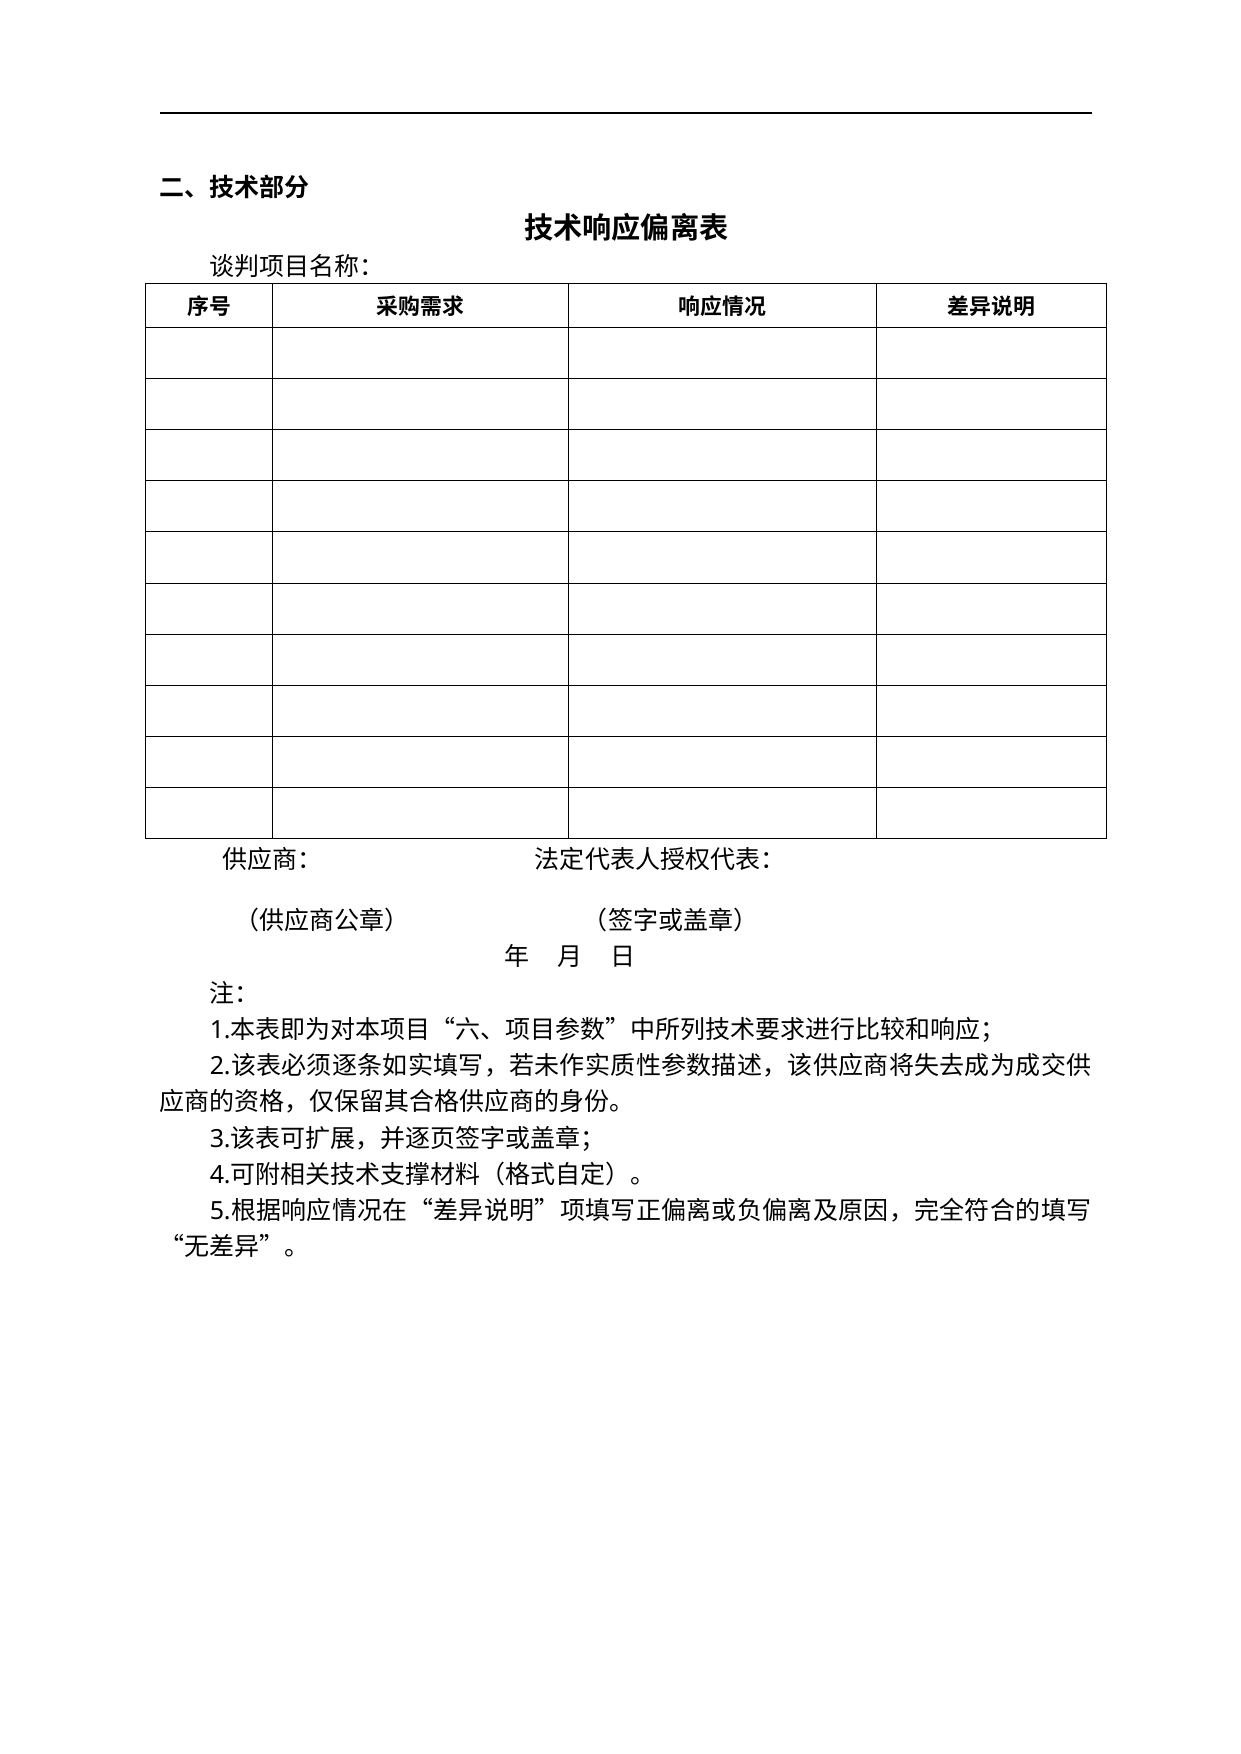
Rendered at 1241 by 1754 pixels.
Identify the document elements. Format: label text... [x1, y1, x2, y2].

table_cell [146, 481, 272, 531]
table_cell [569, 584, 876, 633]
subtitle 二、技术部分 [159, 168, 1092, 204]
table_cell [146, 430, 272, 480]
table_cell [877, 635, 1106, 685]
table_cell [273, 788, 568, 838]
table_cell [569, 686, 876, 736]
table_cell [877, 686, 1106, 736]
table_header 差异说明 [877, 284, 1106, 327]
table_cell [877, 481, 1106, 531]
table_cell [146, 737, 272, 787]
table_cell [877, 532, 1106, 582]
table_cell [273, 737, 568, 787]
text 5.根据响应情况在“差异说明”项填写正偏离或负偏离及原因，完全符合的填写“无差异”。 [159, 1191, 1092, 1263]
table_cell [877, 788, 1106, 838]
text 年 月 日 [159, 937, 1092, 973]
table_cell [877, 584, 1106, 633]
table_cell [877, 379, 1106, 429]
text 供应商： 法定代表人授权代表： [159, 839, 1092, 875]
table_cell [146, 379, 272, 429]
table_header 响应情况 [569, 284, 876, 327]
table_cell [569, 737, 876, 787]
table_cell [569, 635, 876, 685]
table_cell [877, 328, 1106, 378]
table_cell [569, 328, 876, 378]
table_cell [273, 635, 568, 685]
text 1.本表即为对本项目“六、项目参数”中所列技术要求进行比较和响应； [159, 1009, 1092, 1046]
table_cell [273, 686, 568, 736]
text 谈判项目名称： [159, 246, 1092, 283]
table_header 采购需求 [273, 284, 568, 327]
table_header 序号 [146, 284, 272, 327]
table_cell [273, 430, 568, 480]
table_cell [569, 532, 876, 582]
text （供应商公章） （签字或盖章） [159, 901, 1092, 937]
table_cell [273, 584, 568, 633]
table_cell [273, 481, 568, 531]
table_cell [273, 328, 568, 378]
text 2.该表必须逐条如实填写，若未作实质性参数描述，该供应商将失去成为成交供应商的资格，仅保留其合格供应商的身份。 [159, 1046, 1092, 1118]
table_cell [146, 788, 272, 838]
text 注： [159, 973, 1092, 1009]
table_cell [569, 430, 876, 480]
table_cell [146, 584, 272, 633]
text 4.可附相关技术支撑材料（格式自定）。 [159, 1154, 1092, 1191]
text 3.该表可扩展，并逐页签字或盖章； [159, 1118, 1092, 1154]
table_cell [273, 532, 568, 582]
table_cell [877, 737, 1106, 787]
text 技术响应偏离表 [159, 204, 1092, 246]
table_cell [146, 686, 272, 736]
table_cell [146, 532, 272, 582]
table_cell [273, 379, 568, 429]
table_cell [569, 481, 876, 531]
table_cell [877, 430, 1106, 480]
table_cell [146, 635, 272, 685]
table_cell [569, 788, 876, 838]
table_cell [146, 328, 272, 378]
table_cell [569, 379, 876, 429]
